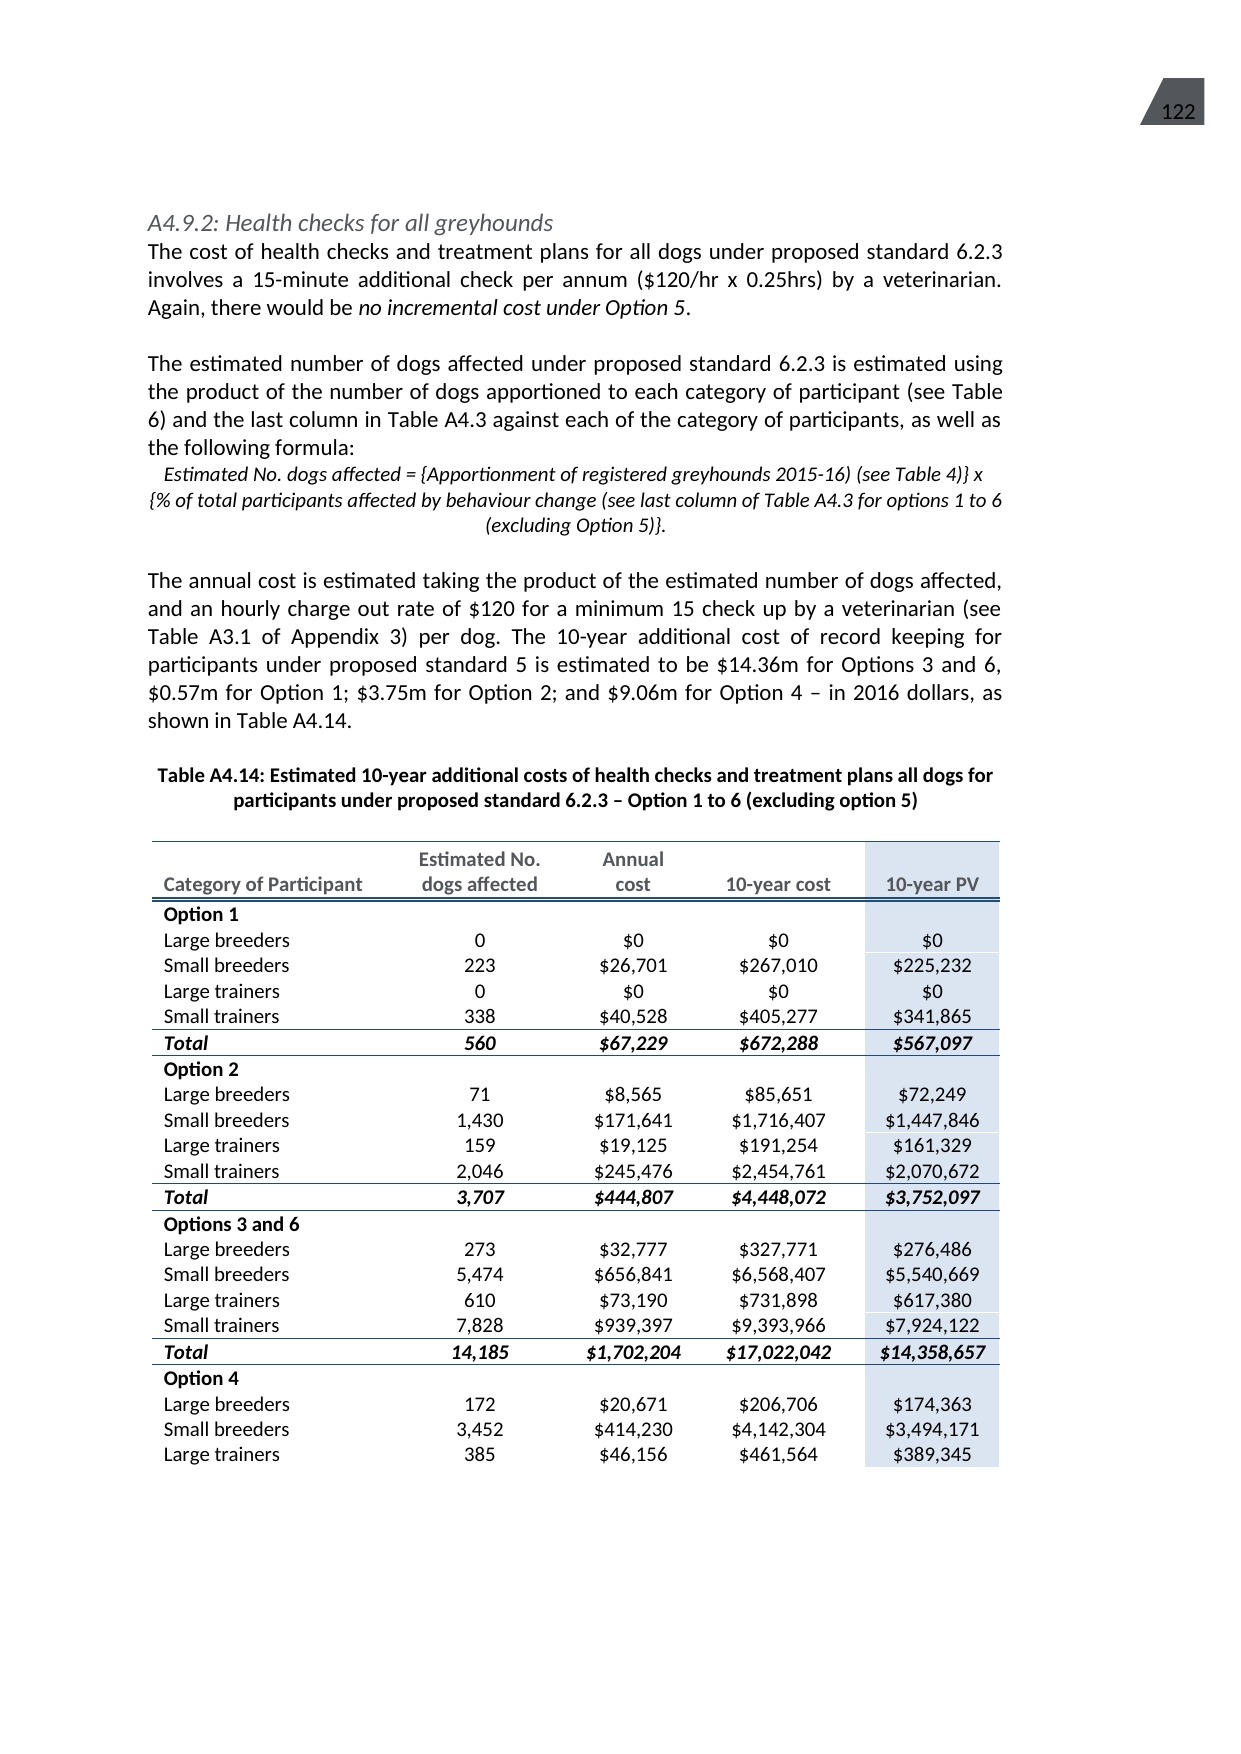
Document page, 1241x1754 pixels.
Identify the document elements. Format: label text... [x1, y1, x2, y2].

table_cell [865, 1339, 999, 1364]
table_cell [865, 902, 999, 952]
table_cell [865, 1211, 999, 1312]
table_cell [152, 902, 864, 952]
text The annual cost is estimated taking the product of the estimated number of dogs affected, and an hourly charge out rate of $120 for a minimum 15 check up by a veterinarian (see Table A3.1 of Appendix 3) per dog. The 10-year additional cost of record keeping for participants under proposed standard 5 is estimated to be $14.36m for Options 3 and 6, $0.57m for Option 1; $3.75m for Option 2; and $9.06m for Option 4 – in 2016 dollars, as shown in Table A4.14. [148, 566, 1004, 734]
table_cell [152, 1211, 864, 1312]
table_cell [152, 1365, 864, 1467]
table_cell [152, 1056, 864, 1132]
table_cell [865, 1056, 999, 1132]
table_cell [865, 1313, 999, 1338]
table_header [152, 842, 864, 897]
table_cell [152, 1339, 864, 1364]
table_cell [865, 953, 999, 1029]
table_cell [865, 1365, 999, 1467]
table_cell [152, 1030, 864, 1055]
subtitle A4.9.2: Health checks for all greyhounds [148, 207, 1004, 237]
text Table A4.14: Estimated 10-year additional costs of health checks and treatment plans all dogs for participants under proposed standard 6.2.3 – Option 1 to 6 (excluding option 5) [148, 762, 1004, 813]
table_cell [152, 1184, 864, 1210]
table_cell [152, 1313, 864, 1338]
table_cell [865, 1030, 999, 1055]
text The estimated number of dogs affected under proposed standard 6.2.3 is estimated using the product of the number of dogs apportioned to each category of participant (see Table 6) and the last column in Table A4.3 against each of the category of participants, as well as the following formula: [148, 349, 1004, 461]
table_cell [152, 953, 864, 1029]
text The cost of health checks and treatment plans for all dogs under proposed standard 6.2.3 involves a 15-minute additional check per annum ($120/hr x 0.25hrs) by a veterinarian. Again, there would be no incremental cost under Option 5. [148, 237, 1004, 321]
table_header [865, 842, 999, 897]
text Estimated No. dogs affected = {Apportionment of registered greyhounds 2015-16) (see Table 4)} x {% of total participants affected by behaviour change (see last column of Table A4.3 for options 1 to 6 (excluding Option 5)}. [148, 461, 1004, 538]
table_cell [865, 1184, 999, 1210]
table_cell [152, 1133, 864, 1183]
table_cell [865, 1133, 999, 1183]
